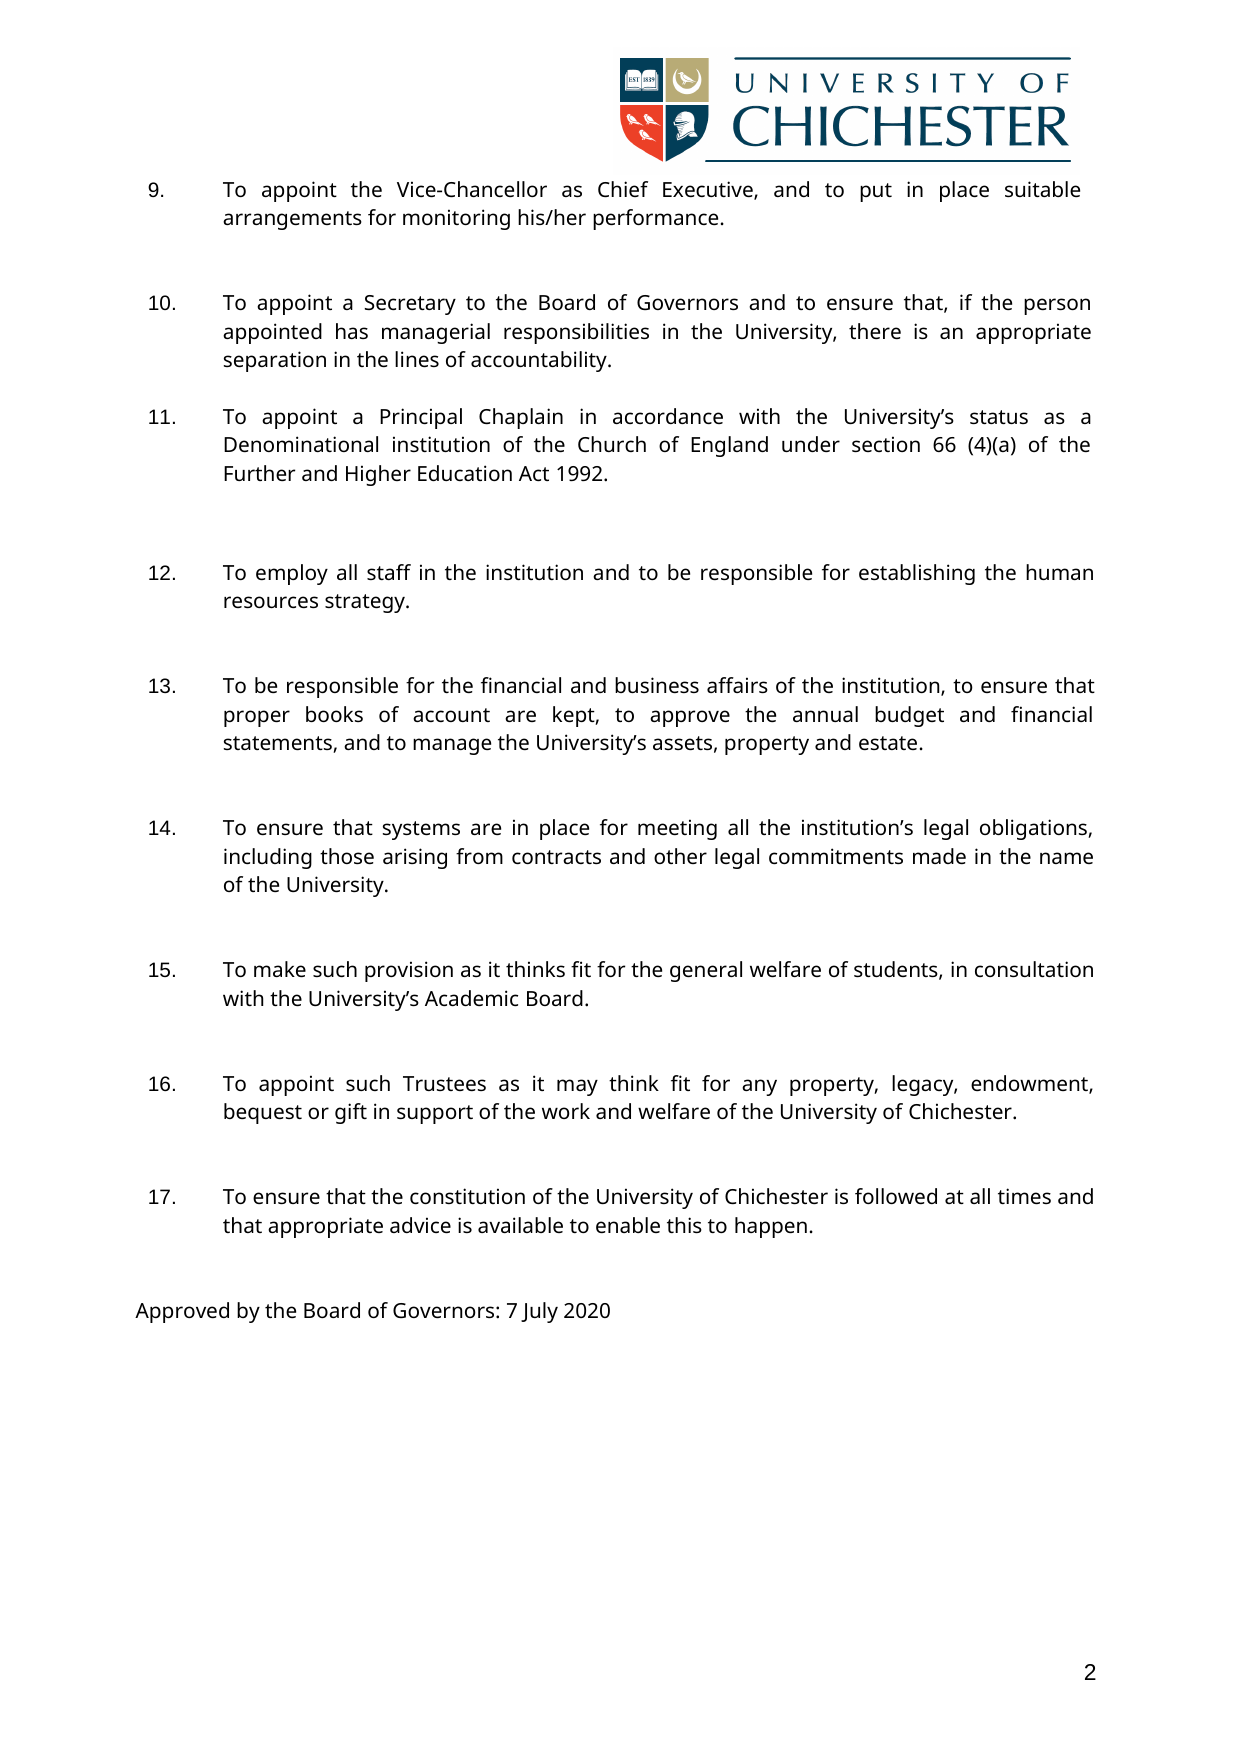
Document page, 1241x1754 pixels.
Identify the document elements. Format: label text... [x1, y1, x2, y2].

list To ensure that the constitution of the University of Chichester is followed at all times and that appropriate advice is available to enable this to happen. [148, 1182, 1096, 1239]
list To make such provision as it thinks fit for the general welfare of students, in consultation with the University’s Academic Board. [148, 955, 1096, 1012]
list To appoint a Principal Chaplain in accordance with the University’s status as a Denominational institution of the Church of England under section 66 (4)(a) of the Further and Higher Education Act 1992. [148, 402, 1093, 487]
list To appoint such Trustees as it may think fit for any property, legacy, endowment, bequest or gift in support of the work and welfare of the University of Chichester. [148, 1069, 1096, 1126]
list To employ all staff in the institution and to be responsible for establishing the human resources strategy. [148, 558, 1096, 615]
list To ensure that systems are in place for meeting all the institution’s legal obligations, including those arising from contracts and other legal commitments made in the name of the University. [148, 813, 1094, 899]
list To appoint the Vice-Chancellor as Chief Executive, and to put in place suitable arrangements for monitoring his/her performance. [148, 175, 1083, 232]
picture [612, 47, 1080, 175]
list To be responsible for the financial and business affairs of the institution, to ensure that proper books of account are kept, to approve the annual budget and financial statements, and to manage the University’s assets, property and estate. [148, 671, 1094, 757]
list To appoint a Secretary to the Board of Governors and to ensure that, if the person appointed has managerial responsibilities in the University, there is an appropriate separation in the lines of accountability. [148, 288, 1093, 374]
text Approved by the Board of Governors: 7 July 2020 [135, 1296, 1096, 1324]
